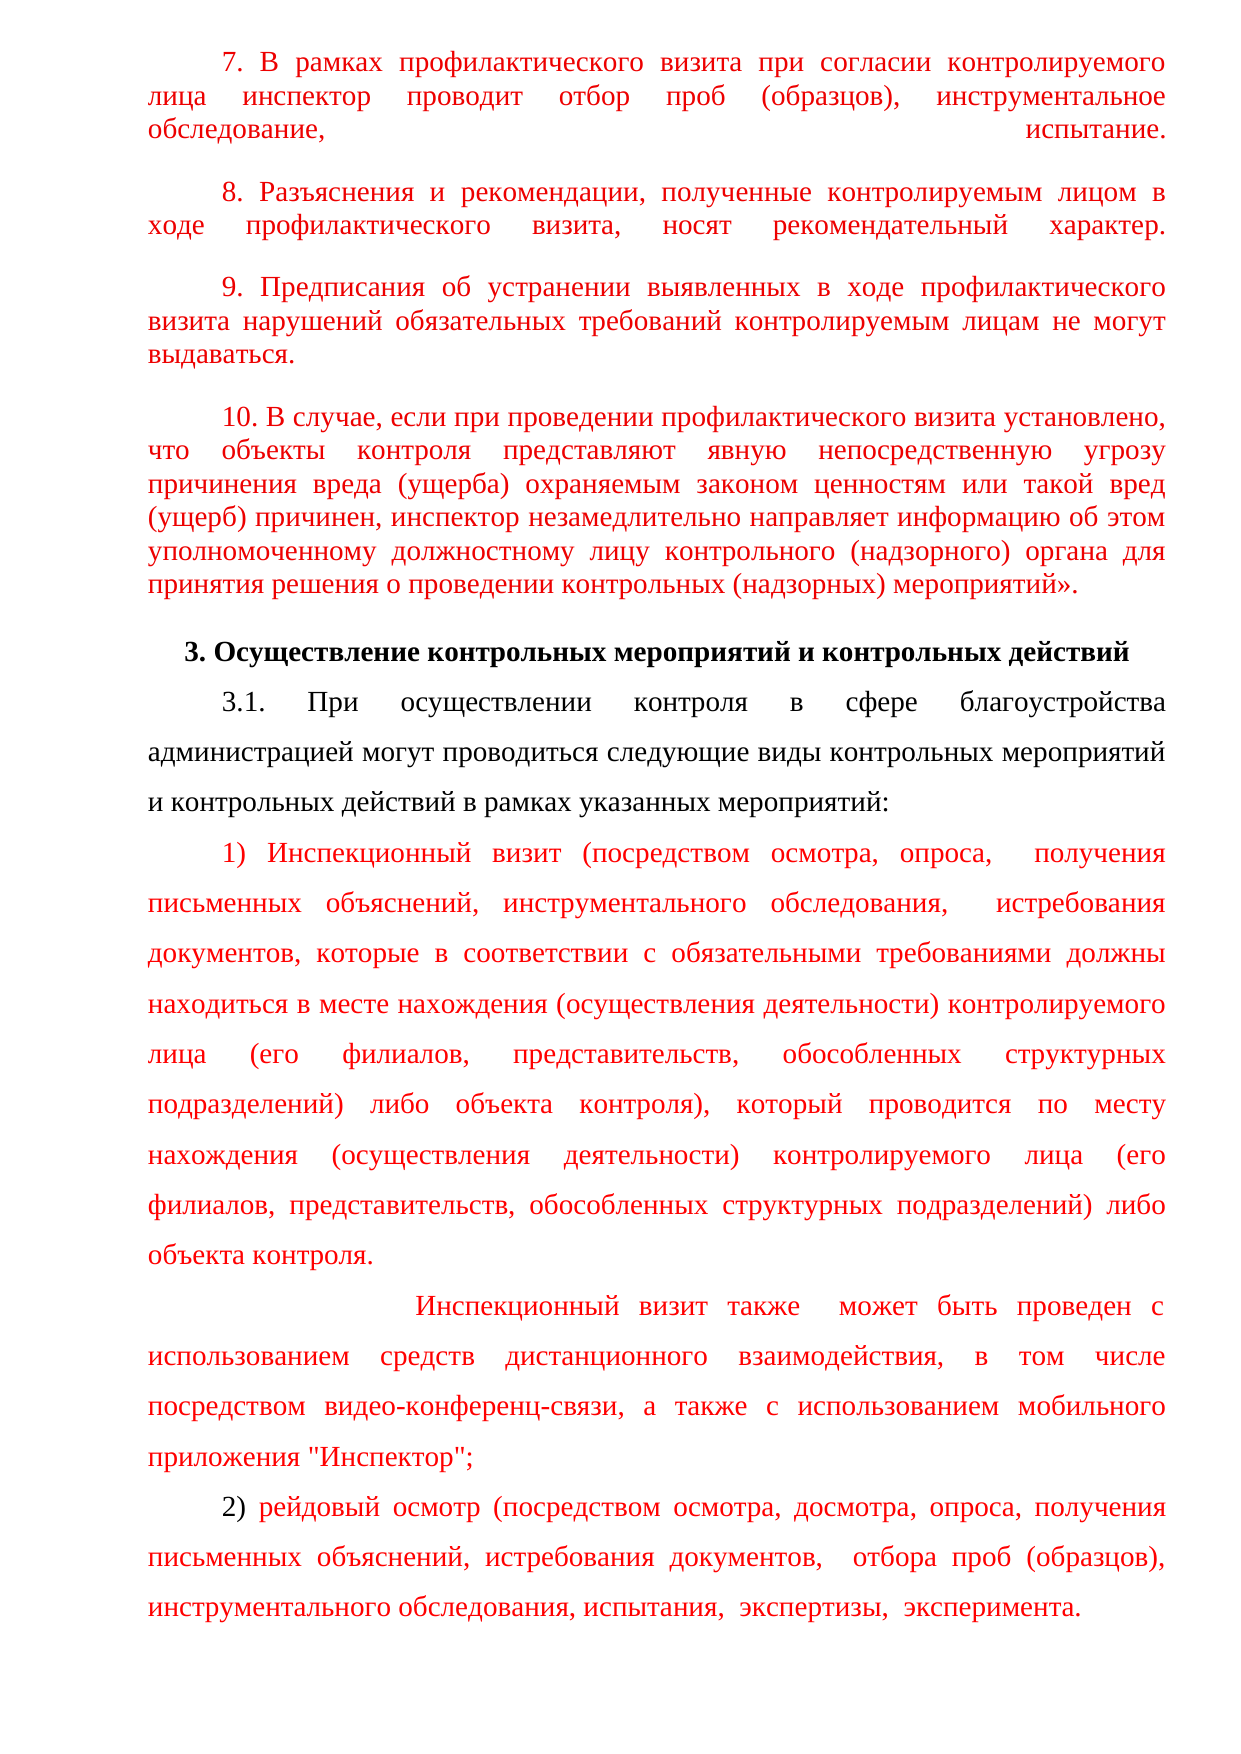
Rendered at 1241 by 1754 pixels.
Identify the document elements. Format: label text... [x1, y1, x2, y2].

text 8. Разъяснения и рекомендации, полученные контролируемым лицом в ходе профилактического визита, носят рекомендательный характер. [148, 174, 1167, 269]
text 10. В случае, если при проведении профилактического визита установлено, что объекты контроля представляют явную непосредственную угрозу причинения вреда (ущерба) охраняемым законом ценностям или такой вред (ущерб) причинен, инспектор незамедлительно направляет информацию об этом уполномоченному должностному лицу контрольного (надзорного) органа для принятия решения о проведении контрольных (надзорных) мероприятий». [148, 399, 1167, 600]
text 7. В рамках профилактического визита при согласии контролируемого лица инспектор проводит отбор проб (образцов), инструментальное обследование, испытание. [148, 44, 1167, 174]
text Инспекционный визит также может быть проведен с использованием средств дистанционного взаимодействия, в том числе посредством видео-конференц-связи, а также с использованием мобильного приложения "Инспектор"; [148, 1288, 1167, 1472]
text 3. Осуществление контрольных мероприятий и контрольных действий [148, 634, 1167, 667]
text 9. Предписания об устранении выявленных в ходе профилактического визита нарушений обязательных требований контролируемым лицам не могут выдаваться. [148, 269, 1167, 399]
text 2) рейдовый осмотр (посредством осмотра, досмотра, опроса, получения письменных объяснений, истребования документов, отбора проб (образцов), инструментального обследования, испытания, экспертизы, эксперимента. [148, 1489, 1167, 1623]
text 1) Инспекционный визит (посредством осмотра, опроса, получения письменных объяснений, инструментального обследования, истребования документов, которые в соответствии с обязательными требованиями должны находиться в месте нахождения (осуществления деятельности) контролируемого лица (его филиалов, представительств, обособленных структурных подразделений) либо объекта контроля), который проводится по месту нахождения (осуществления деятельности) контролируемого лица (его филиалов, представительств, обособленных структурных подразделений) либо объекта контроля. [148, 835, 1167, 1271]
text 3.1. При осуществлении контроля в сфере благоустройства администрацией могут проводиться следующие виды контрольных мероприятий и контрольных действий в рамках указанных мероприятий: [148, 684, 1167, 818]
